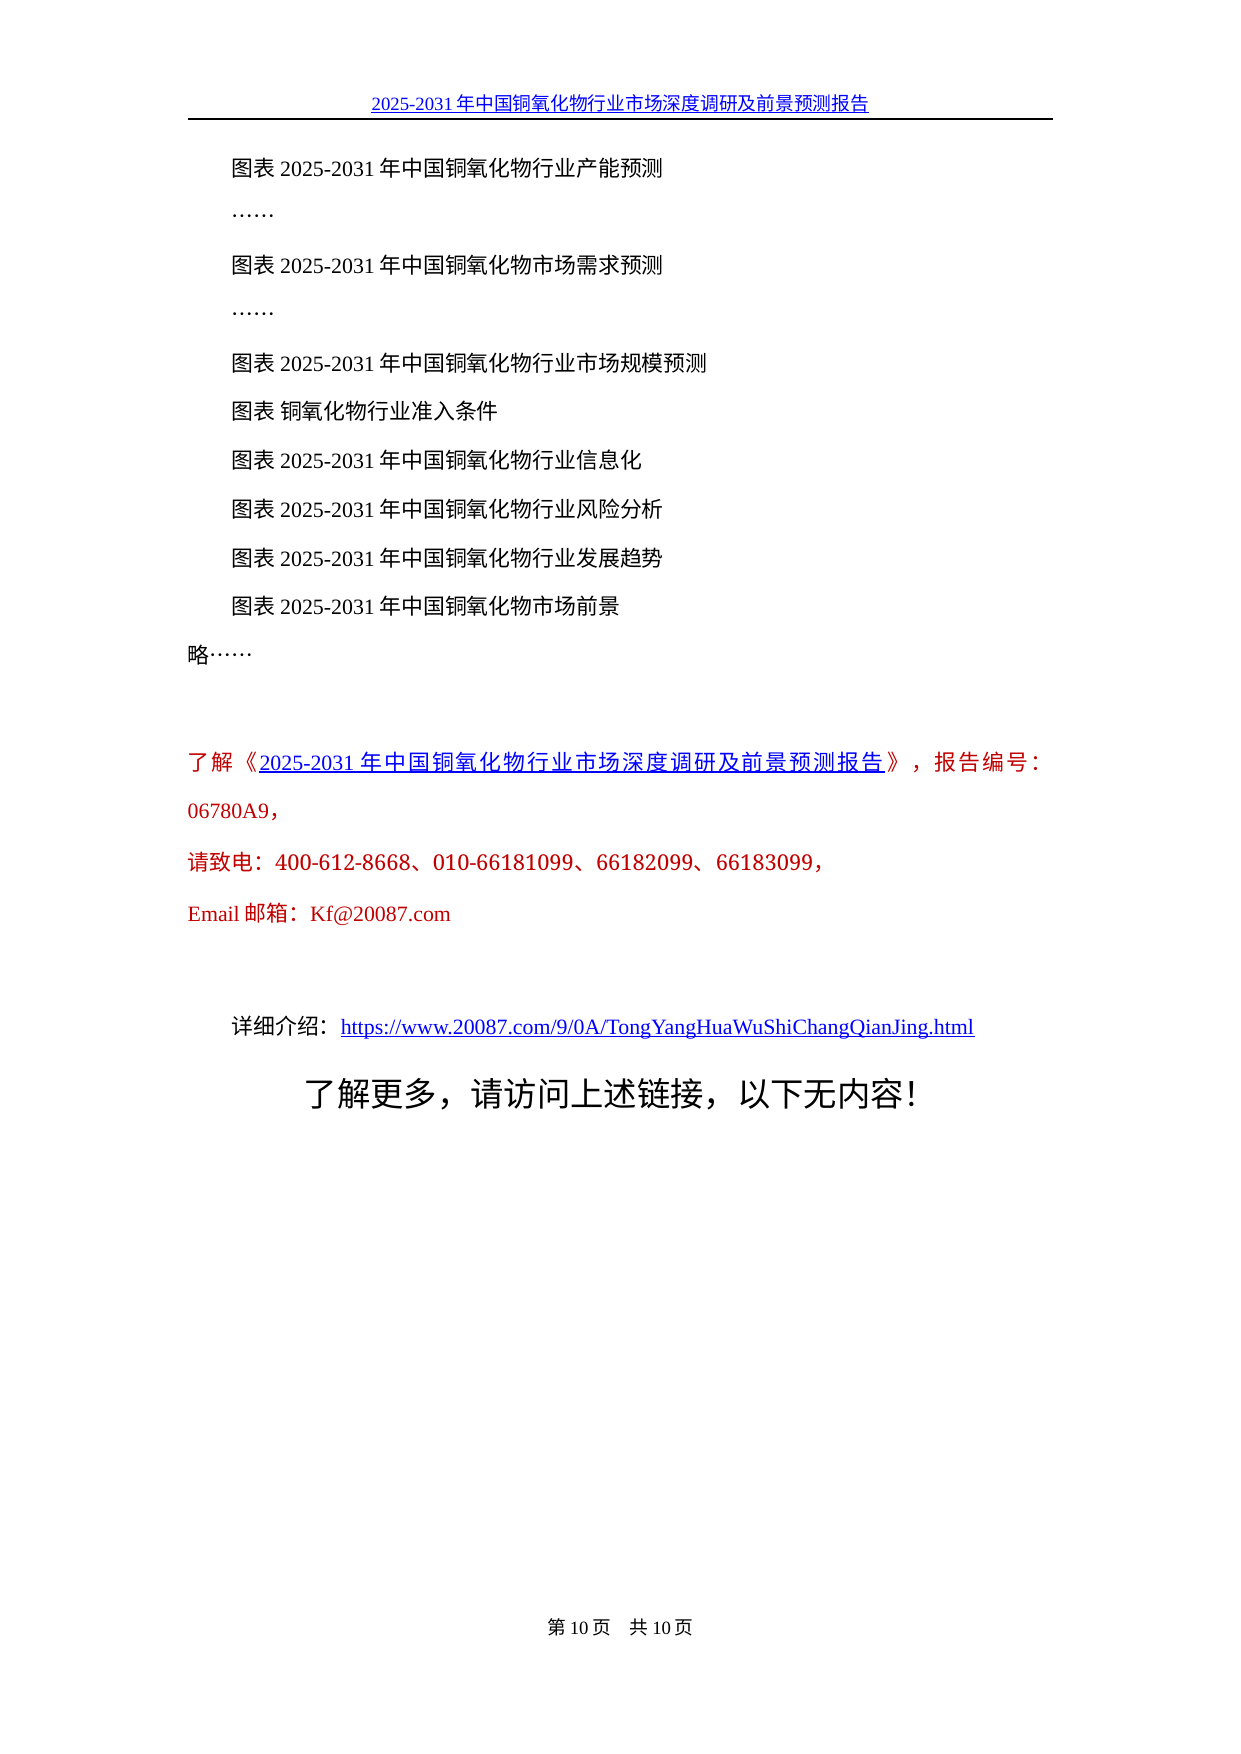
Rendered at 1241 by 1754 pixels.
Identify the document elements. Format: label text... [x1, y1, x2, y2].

text 详细介绍：https://www.20087.com/9/0A/TongYangHuaWuShiChangQianJing.html [187, 1009, 1053, 1041]
text 了解《2025-2031年中国铜氧化物行业市场深度调研及前景预测报告》，报告编号：06780A9， [187, 744, 1053, 825]
title 了解更多，请访问上述链接，以下无内容！ [187, 1059, 1053, 1124]
text 请致电：400-612-8668、010-66181099、66182099、66183099， [187, 844, 1053, 877]
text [187, 150, 1053, 670]
text Email邮箱：Kf@20087.com [187, 896, 1053, 928]
